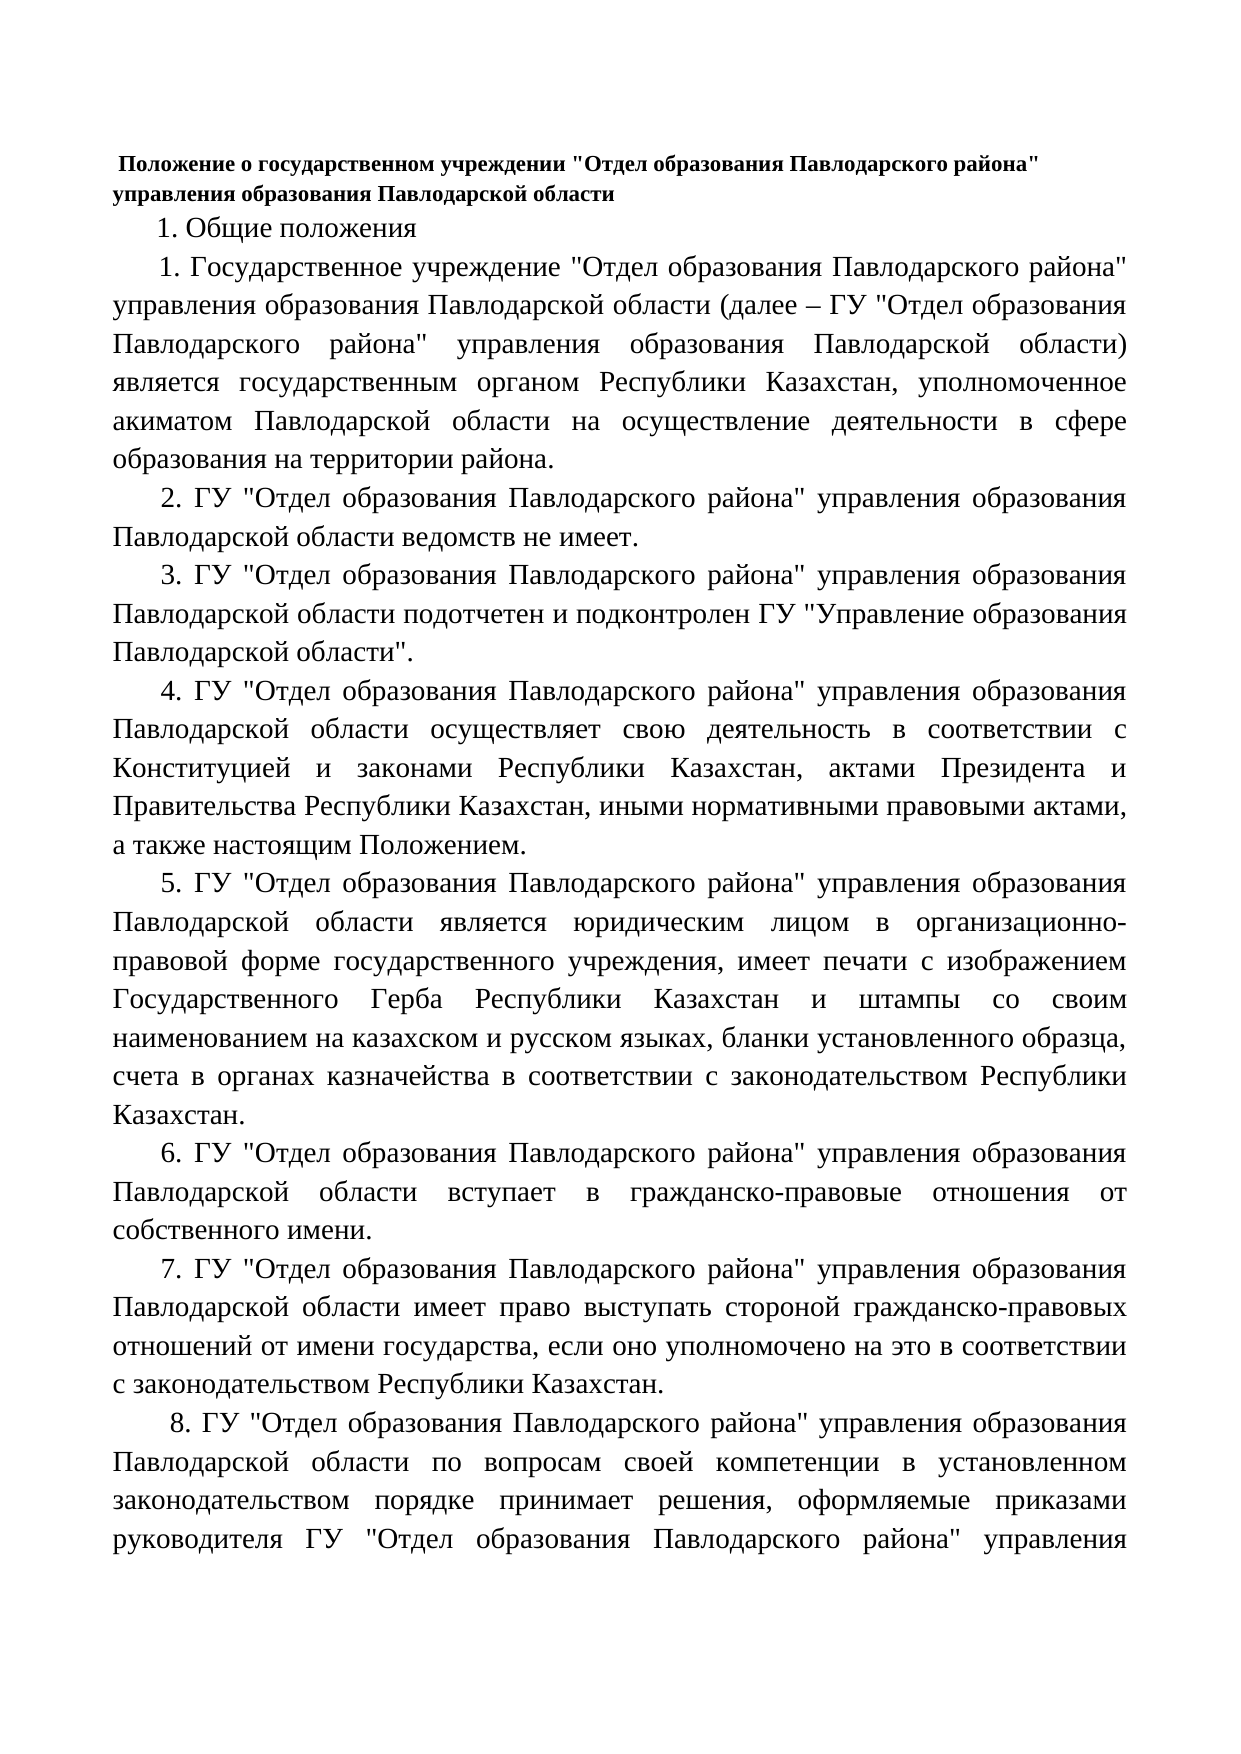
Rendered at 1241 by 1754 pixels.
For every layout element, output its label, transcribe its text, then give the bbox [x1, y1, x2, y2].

text 3. ГУ "Отдел образования Павлодарского района" управления образования Павлодарской области подотчетен и подконтролен ГУ "Управление образования Павлодарской области". [112, 557, 1128, 668]
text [112, 1405, 1128, 1554]
text 6. ГУ "Отдел образования Павлодарского района" управления образования Павлодарской области вступает в гражданско-правовые отношения от собственного имени. [112, 1135, 1128, 1246]
text 7. ГУ "Отдел образования Павлодарского района" управления образования Павлодарской области имеет право выступать стороной гражданско-правовых отношений от имени государства, если оно уполномочено на это в соответствии с законодательством Республики Казахстан. [112, 1251, 1128, 1400]
text 1. Государственное учреждение "Отдел образования Павлодарского района" управления образования Павлодарской области (далее – ГУ "Отдел образования Павлодарского района" управления образования Павлодарской области) является государственным органом Республики Казахстан, уполномоченное акиматом Павлодарской области на осуществление деятельности в сфере образования на территории района. [112, 249, 1128, 475]
text 4. ГУ "Отдел образования Павлодарского района" управления образования Павлодарской области осуществляет свою деятельность в соответствии с Конституцией и законами Республики Казахстан, актами Президента и Правительства Республики Казахстан, иными нормативными правовыми актами, а также настоящим Положением. [112, 673, 1128, 861]
text 1. Общие положения [112, 210, 1128, 244]
text 2. ГУ "Отдел образования Павлодарского района" управления образования Павлодарской области ведомств не имеет. [112, 480, 1128, 552]
text 5. ГУ "Отдел образования Павлодарского района" управления образования Павлодарской области является юридическим лицом в организационно-правовой форме государственного учреждения, имеет печати с изображением Государственного Герба Республики Казахстан и штампы со своим наименованием на казахском и русском языках, бланки установленного образца, счета в органах казначейства в соответствии с законодательством Республики Казахстан. [112, 866, 1128, 1130]
text Положение о государственном учреждении "Отдел образования Павлодарского района" управления образования Павлодарской области [112, 150, 1128, 207]
